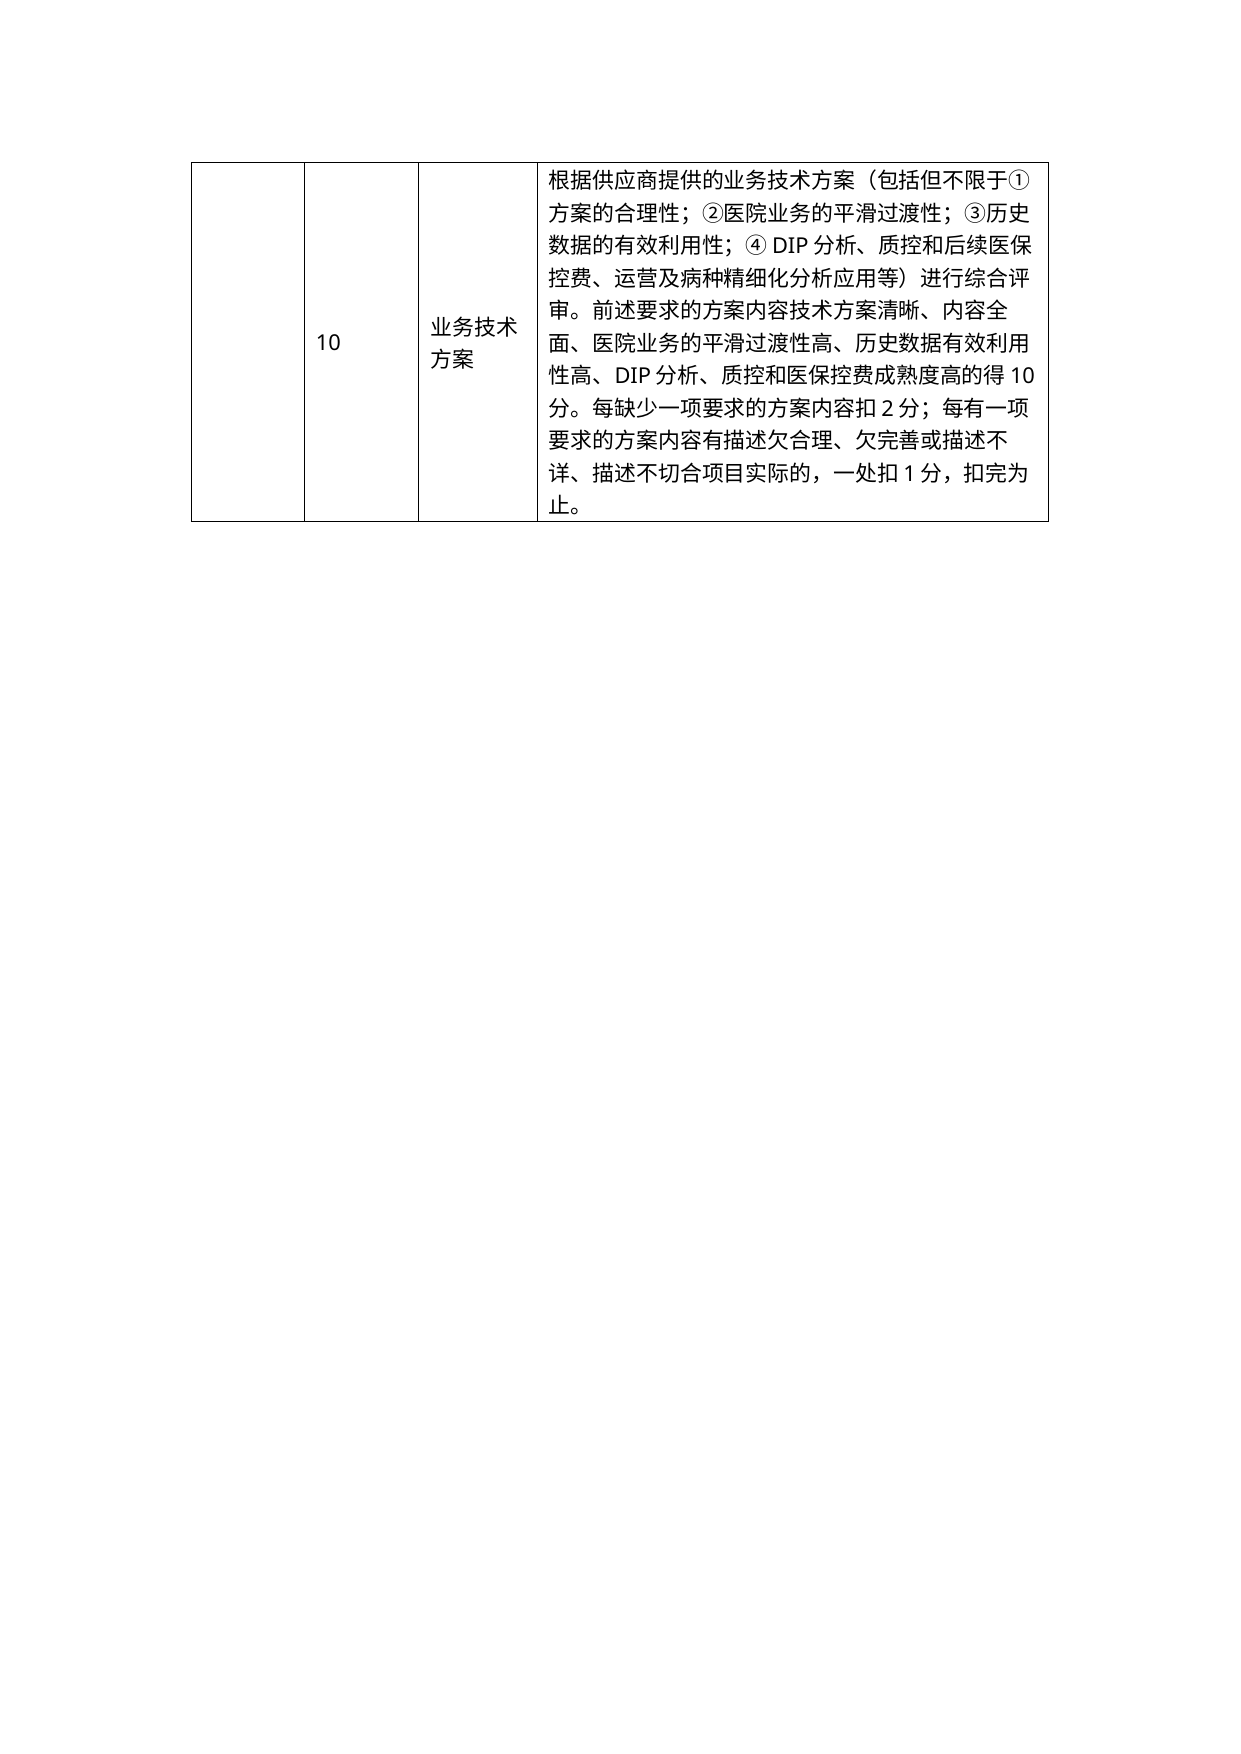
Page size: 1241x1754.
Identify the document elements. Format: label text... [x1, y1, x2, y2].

table_cell [192, 163, 304, 521]
table_cell 根据供应商提供的业务技术方案（包括但不限于①方案的合理性；②医院业务的平滑过渡性；③历史数据的有效利用性；④DIP分析、质控和后续医保控费、运营及病种精细化分析应用等）进行综合评审。前述要求的方案内容技术方案清晰、内容全面、医院业务的平滑过渡性高、历史数据有效利用性高、DIP分析、质控和医保控费成熟度高的得10分。每缺少一项要求的方案内容扣2分；每有一项要求的方案内容有描述欠合理、欠完善或描述不详、描述不切合项目实际的，一处扣1分，扣完为止。 [538, 163, 1048, 521]
table_cell 10 [305, 163, 418, 521]
table_cell 业务技术方案 [419, 163, 537, 521]
